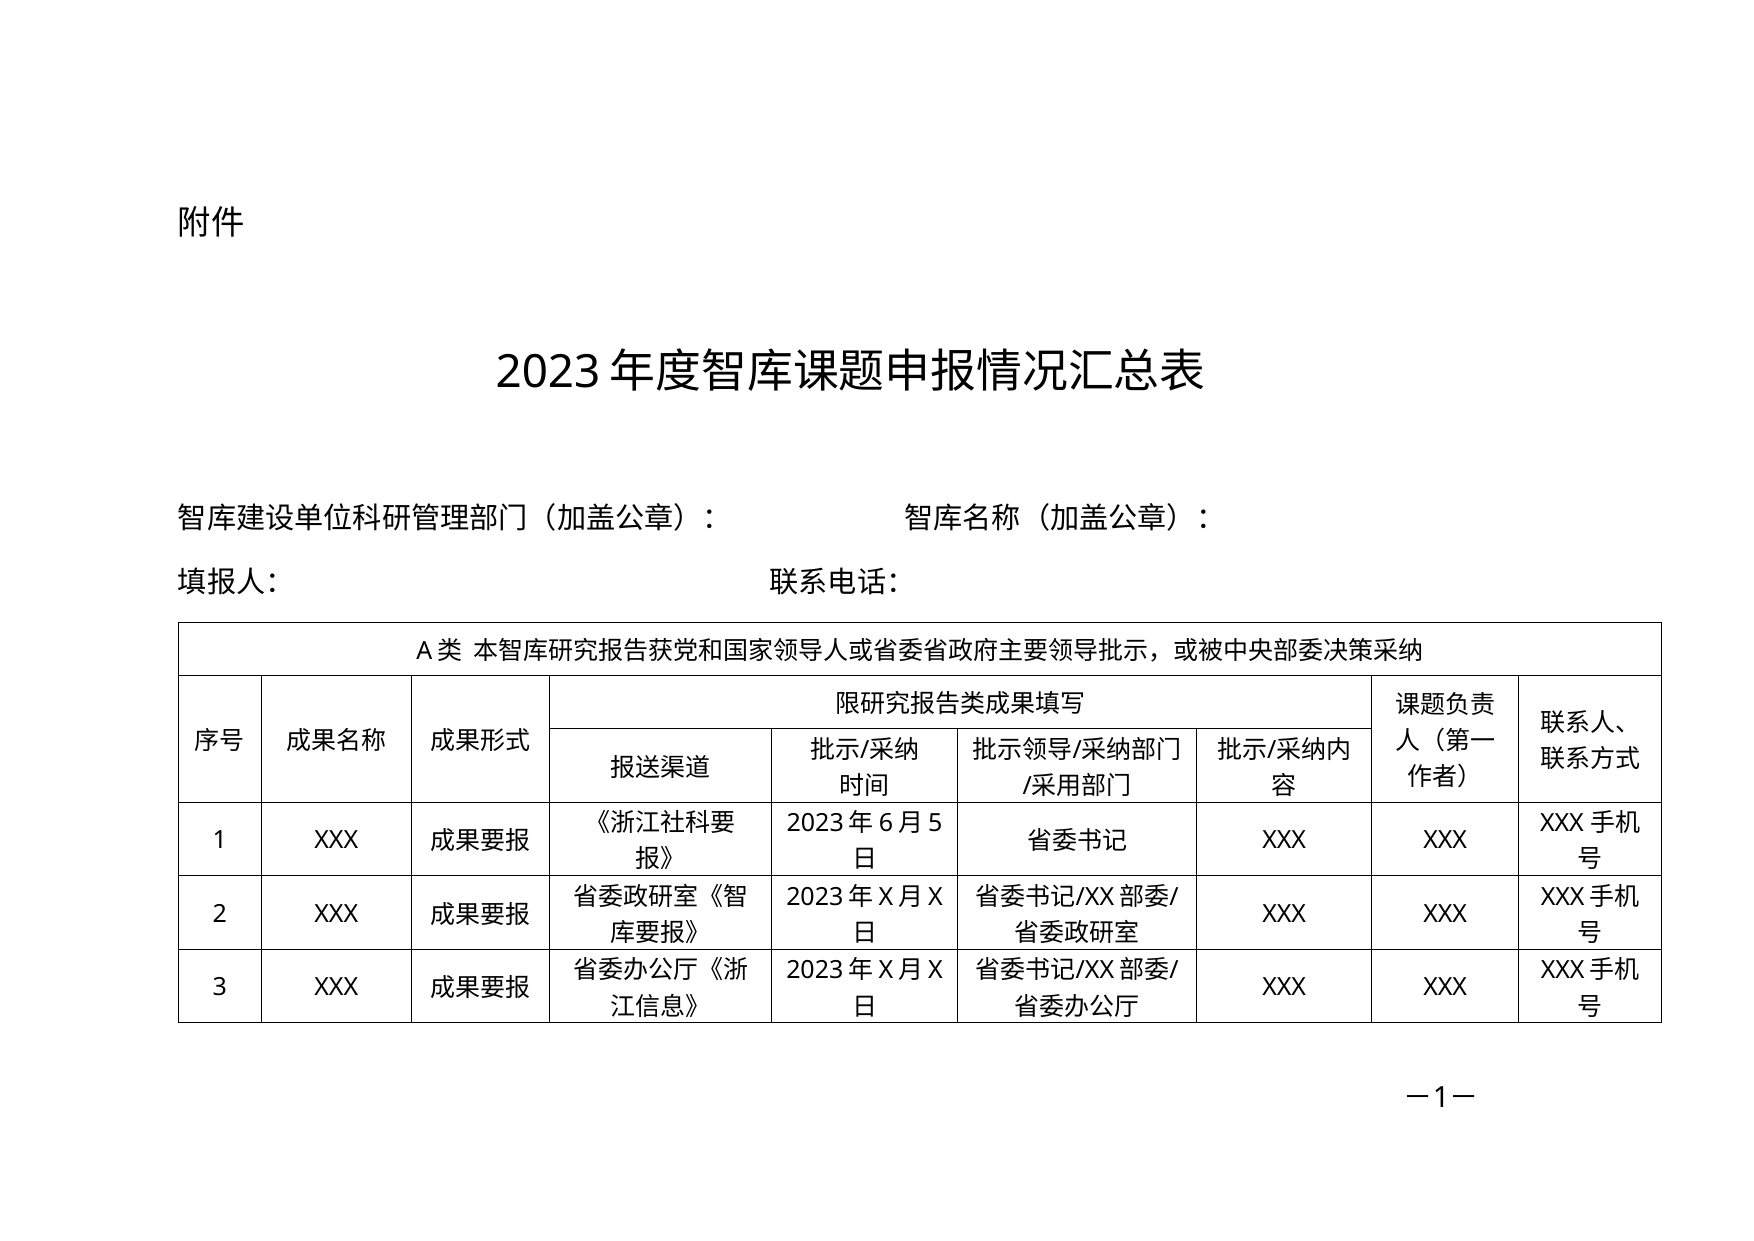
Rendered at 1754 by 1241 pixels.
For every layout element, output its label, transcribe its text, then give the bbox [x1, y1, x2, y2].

table_cell 《浙江社科要报》 [550, 803, 771, 875]
table_cell 成果形式 [412, 676, 549, 802]
table_cell 批示/采纳 时间 [772, 729, 957, 802]
table_cell XXX [1197, 876, 1371, 949]
table_cell 省委书记 [958, 803, 1196, 875]
table_cell 批示领导/采纳部门/采用部门 [958, 729, 1196, 802]
table_cell XXX [262, 876, 411, 949]
table_cell XXX手机号 [1519, 876, 1661, 949]
table_cell 成果名称 [262, 676, 411, 802]
table_cell XXX [262, 803, 411, 875]
table_cell 联系人、联系方式 [1519, 676, 1661, 802]
table_cell 限研究报告类成果填写 [550, 676, 1371, 728]
table_cell 批示/采纳内容 [1197, 729, 1371, 802]
table_cell XXX [1197, 803, 1371, 875]
table_cell XXX [262, 950, 411, 1022]
text 2023年度智库课题申报情况汇总表 [178, 334, 1523, 400]
table_cell 省委书记/XX部委/省委办公厅 [958, 950, 1196, 1022]
table_cell XXX [1197, 950, 1371, 1022]
table_cell 成果要报 [412, 950, 549, 1022]
table_cell 成果要报 [412, 876, 549, 949]
table_cell XXX [1372, 803, 1518, 875]
table_cell 省委政研室《智库要报》 [550, 876, 771, 949]
text 智库建设单位科研管理部门（加盖公章）： 智库名称（加盖公章）： [178, 495, 1523, 537]
table_cell 3 [179, 950, 261, 1022]
table_cell 1 [179, 803, 261, 875]
table_cell 省委办公厅《浙江信息》 [550, 950, 771, 1022]
table_cell 省委书记/XX部委/省委政研室 [958, 876, 1196, 949]
table_cell 2 [179, 876, 261, 949]
table_cell XXX 手机号 [1519, 803, 1661, 875]
table_cell 成果要报 [412, 803, 549, 875]
table_header A类 本智库研究报告获党和国家领导人或省委省政府主要领导批示，或被中央部委决策采纳 [179, 623, 1661, 675]
table_cell XXX [1372, 950, 1518, 1022]
text 填报人： 联系电话： [178, 558, 1523, 601]
table_cell 序号 [179, 676, 261, 802]
table_cell 2023年6月5日 [772, 803, 957, 875]
table_cell 2023年X月X日 [772, 876, 957, 949]
text 附件 [178, 196, 1523, 244]
table_cell 课题负责人（第一作者） [1372, 676, 1518, 802]
table_cell 2023年X月X日 [772, 950, 957, 1022]
table_cell XXX手机号 [1519, 950, 1661, 1022]
table_cell 报送渠道 [550, 729, 771, 802]
table_cell XXX [1372, 876, 1518, 949]
